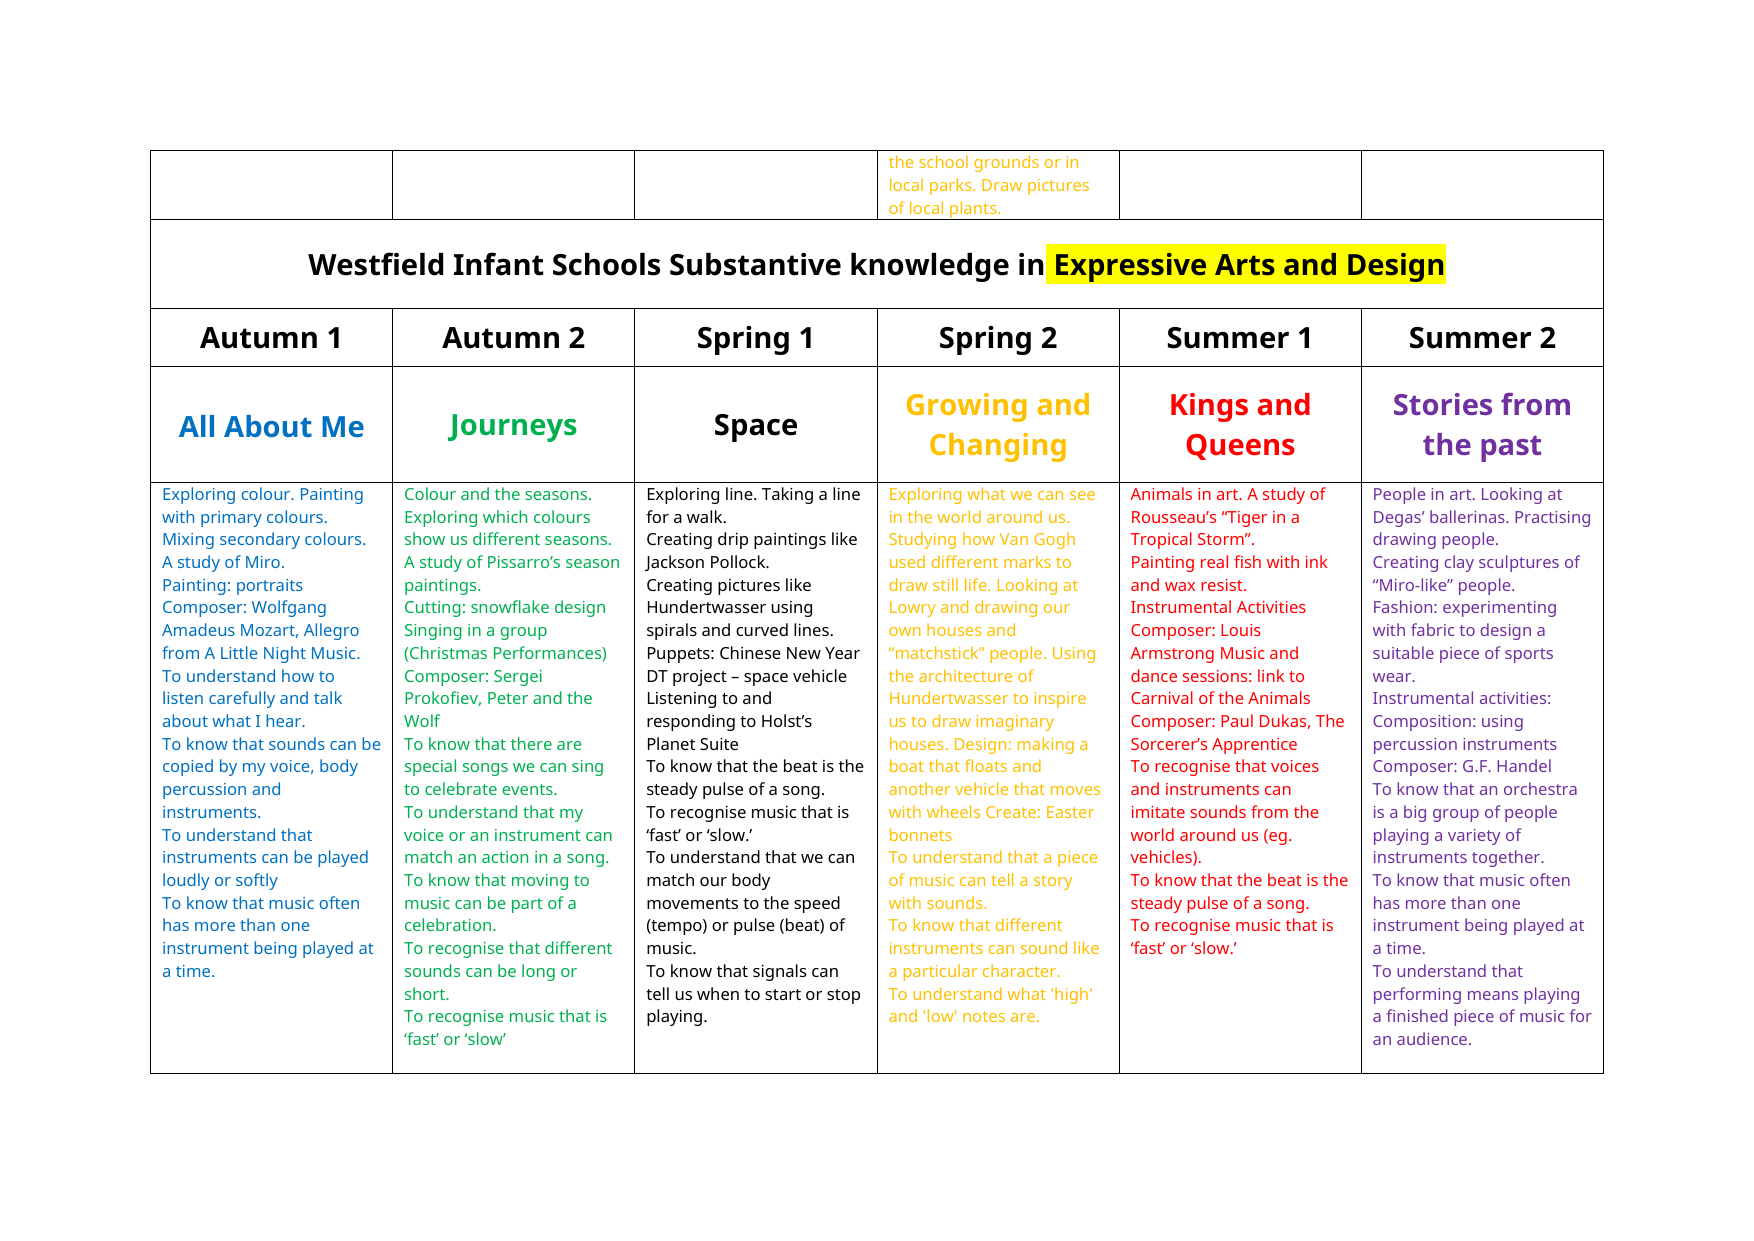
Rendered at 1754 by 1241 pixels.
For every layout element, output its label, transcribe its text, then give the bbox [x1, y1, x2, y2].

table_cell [635, 483, 877, 1073]
table_cell Growing and Changing [878, 367, 1119, 482]
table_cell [1362, 151, 1603, 219]
table_cell Space [635, 367, 877, 482]
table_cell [1120, 483, 1361, 1073]
table_cell Summer 2 [1362, 309, 1603, 366]
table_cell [151, 483, 392, 1073]
table_cell Autumn 1 [151, 309, 392, 366]
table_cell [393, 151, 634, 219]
table_cell Autumn 2 [393, 309, 634, 366]
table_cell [393, 483, 634, 1073]
table_cell All About Me [151, 367, 392, 482]
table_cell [1120, 151, 1361, 219]
table_cell Westfield Infant Schools Substantive knowledge in Expressive Arts and Design [151, 220, 1603, 308]
table_cell Spring 2 [878, 309, 1119, 366]
table_cell Summer 1 [1120, 309, 1361, 366]
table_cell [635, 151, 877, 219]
table_cell Journeys [393, 367, 634, 482]
table_cell Stories from the past [1362, 367, 1603, 482]
table_cell Spring 1 [635, 309, 877, 366]
table_cell Kings and Queens [1120, 367, 1361, 482]
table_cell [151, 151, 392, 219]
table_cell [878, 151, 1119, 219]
